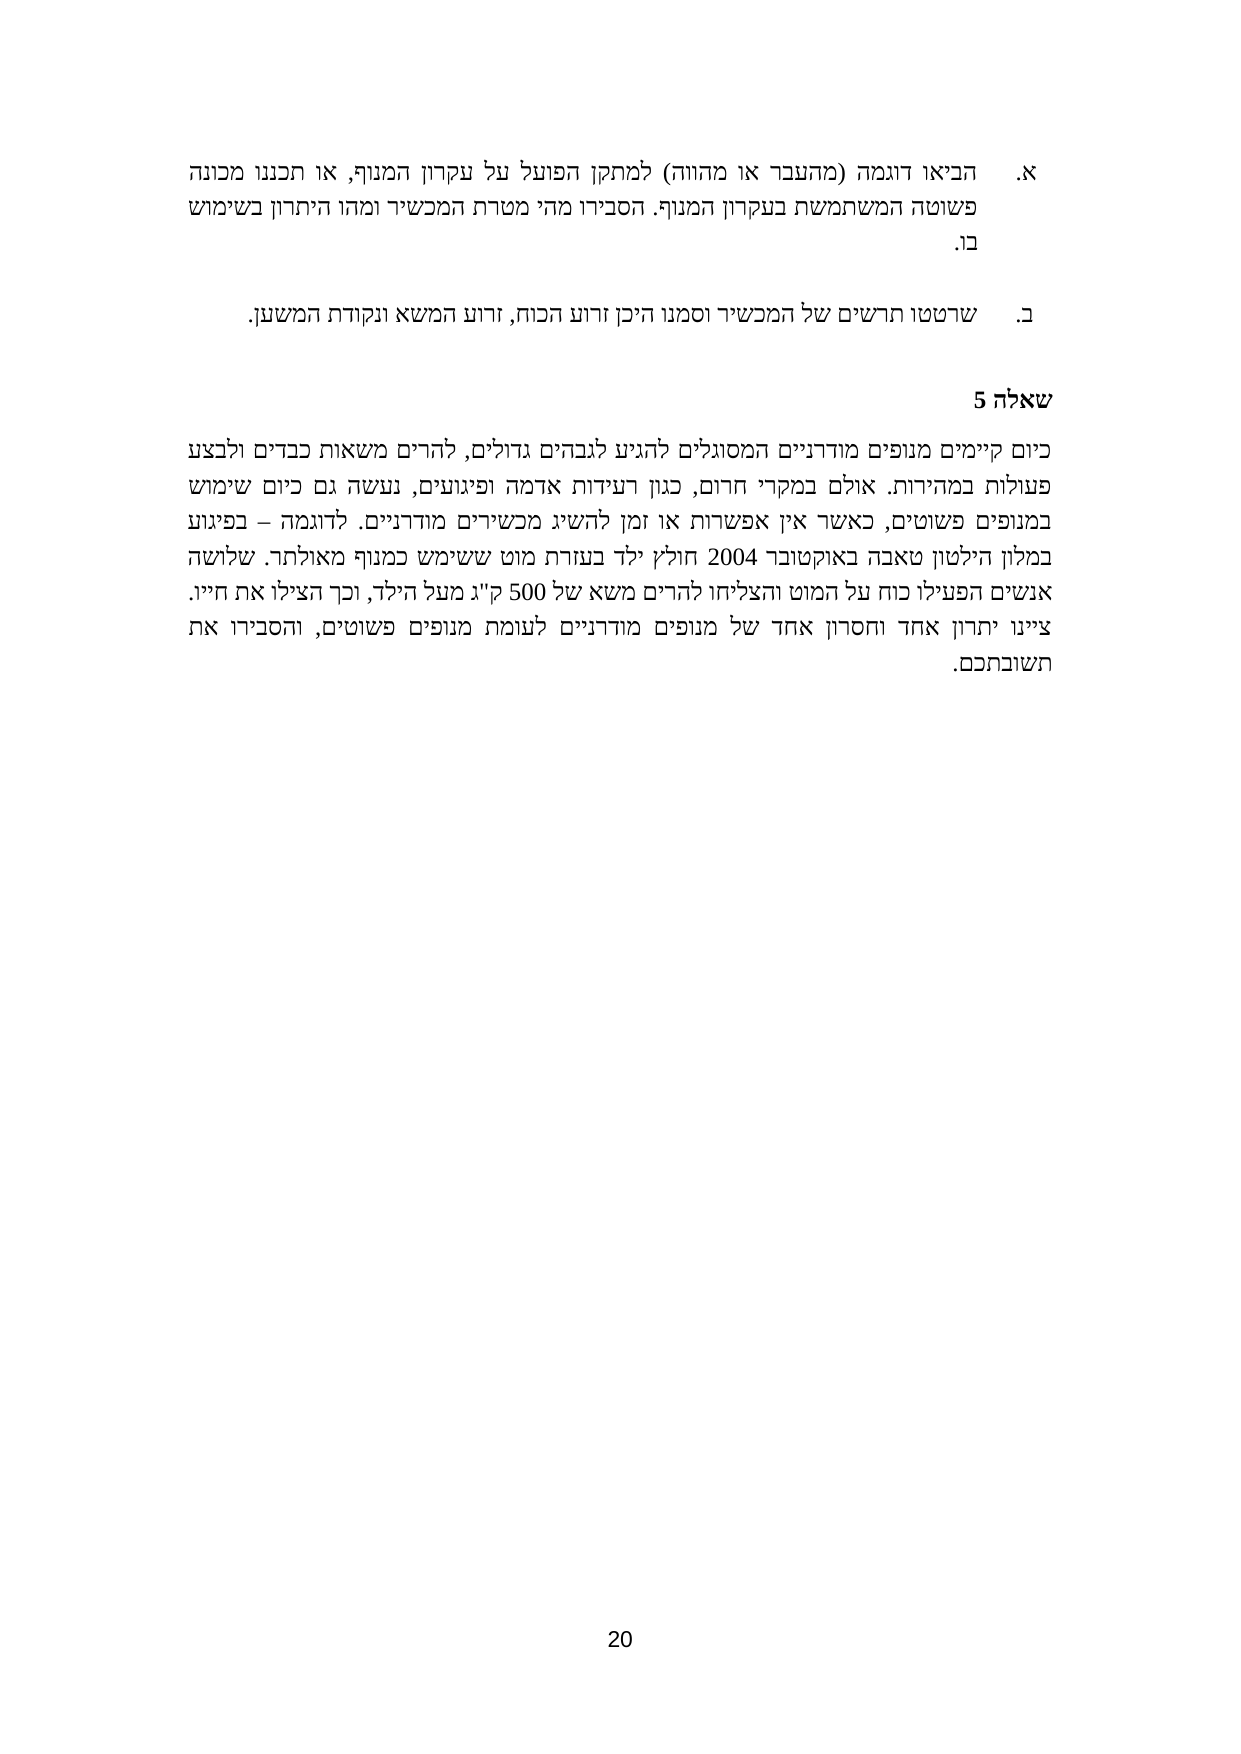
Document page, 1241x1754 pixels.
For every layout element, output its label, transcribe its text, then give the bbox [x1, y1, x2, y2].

list שרטטו תרשים של המכשיר וסמנו היכן זרוע הכוח, זרוע המשא ונקודת המשען. [187, 299, 1015, 328]
text שאלה 5 [187, 386, 1053, 414]
list הביאו דוגמה (מהעבר או מהווה) למתקן הפועל על עקרון המנוף, או תכננו מכונה פשוטה המשתמשת בעקרון המנוף. הסבירו מהי מטרת המכשיר ומהו היתרון בשימוש בו. [187, 150, 1016, 256]
text כיום קיימים מנופים מודרניים המסוגלים להגיע לגבהים גדולים, להרים משאות כבדים ולבצע פעולות במהירות. אולם במקרי חרום, כגון רעידות אדמה ופיגועים, נעשה גם כיום שימוש במנופים פשוטים, כאשר אין אפשרות או זמן להשיג מכשירים מודרניים. לדוגמה – בפיגוע במלון הילטון טאבה באוקטובר 2004 חולץ ילד בעזרת מוט ששימש כמנוף מאולתר. שלושה אנשים הפעילו כוח על המוט והצליחו להרים משא של מעל הילד, וכך הצילו את חייו. [187, 429, 1053, 606]
text ציינו יתרון אחד וחסרון אחד של מנופים מודרניים לעומת מנופים פשוטים, והסבירו את תשובתכם. [187, 606, 1053, 677]
